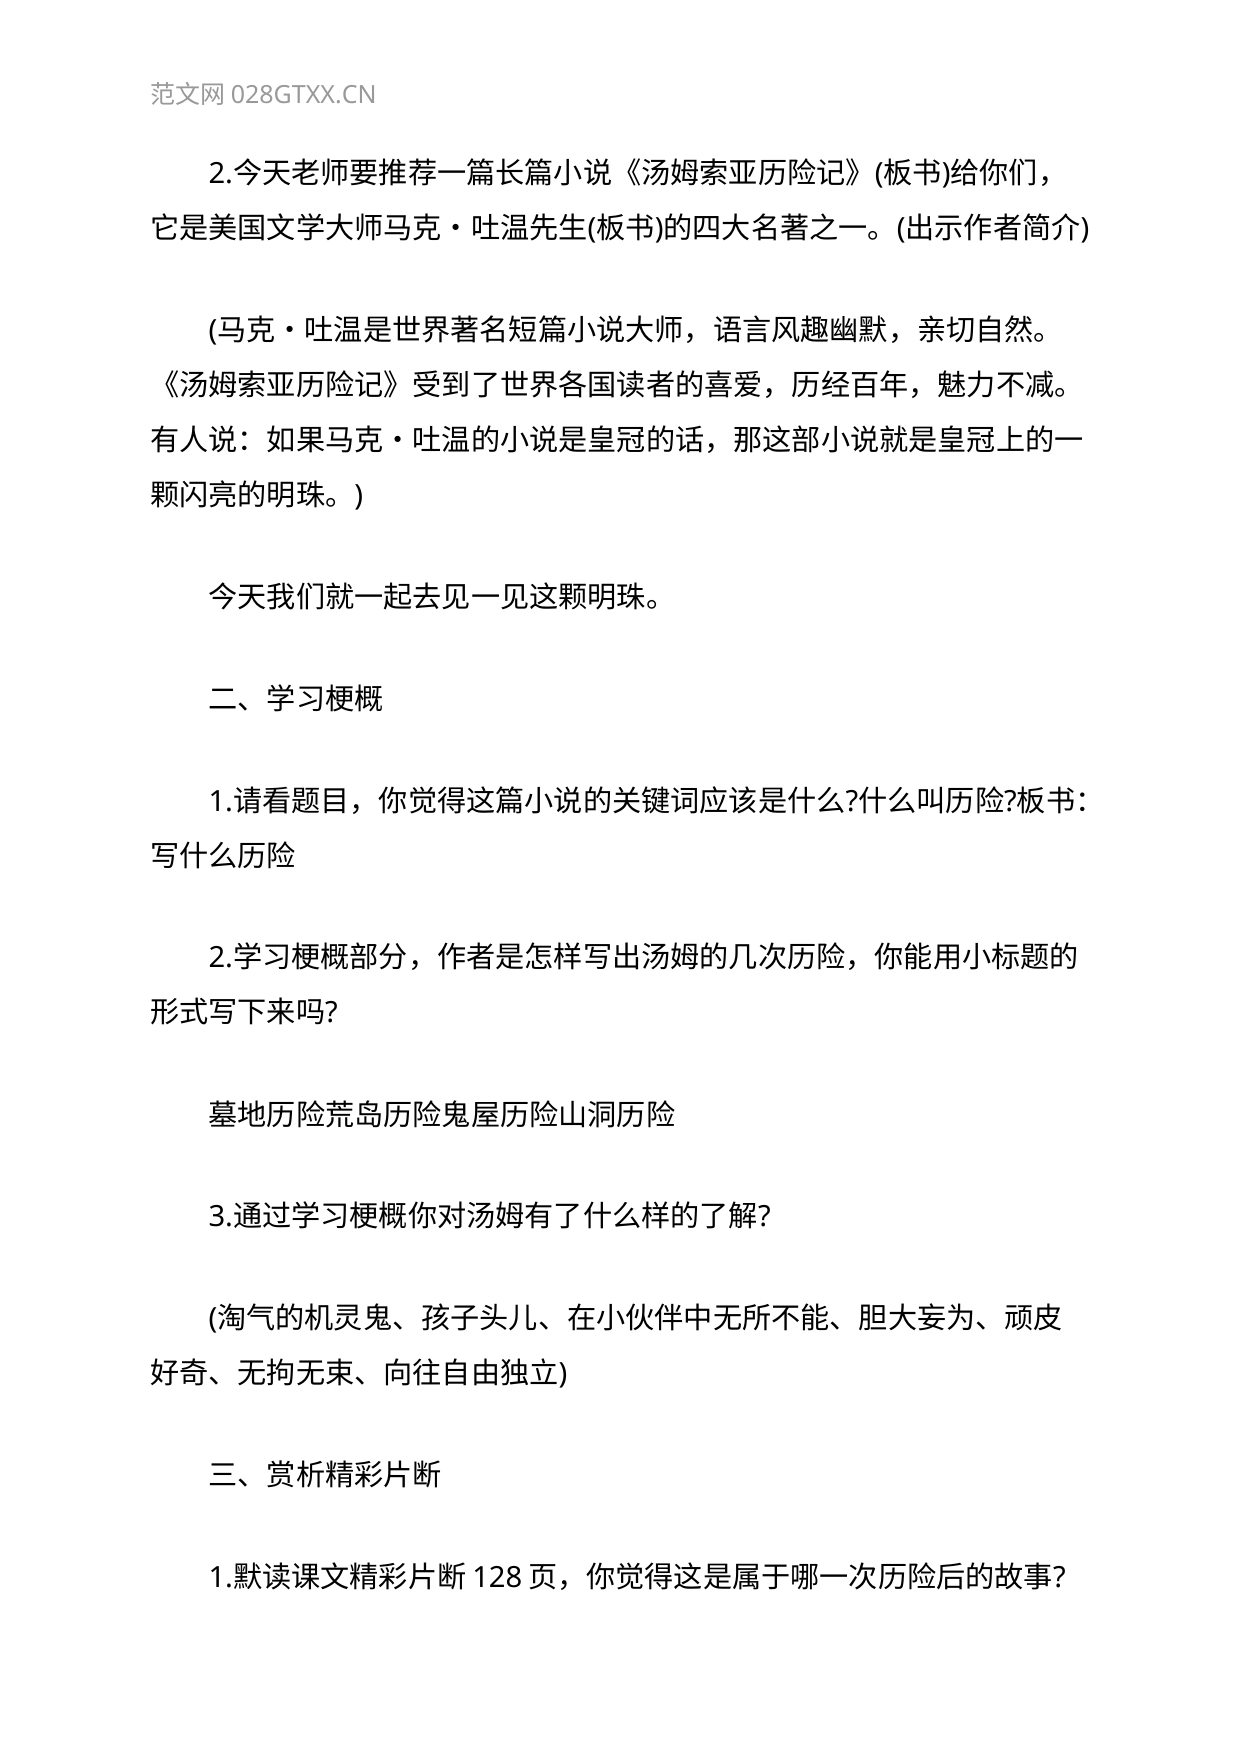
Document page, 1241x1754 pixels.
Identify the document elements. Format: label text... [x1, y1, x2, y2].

text 二、学习梗概 [150, 676, 1090, 718]
text 1.请看题目，你觉得这篇小说的关键词应该是什么?什么叫历险?板书：写什么历险 [150, 777, 1090, 874]
text 1.默读课文精彩片断128页，你觉得这是属于哪一次历险后的故事? [150, 1553, 1090, 1596]
text 三、赏析精彩片断 [150, 1452, 1090, 1494]
text 墓地历险荒岛历险鬼屋历险山洞历险 [150, 1091, 1090, 1133]
text 今天我们就一起去见一见这颗明珠。 [150, 574, 1090, 616]
text 3.通过学习梗概你对汤姆有了什么样的了解? [150, 1193, 1090, 1235]
text 2.今天老师要推荐一篇长篇小说《汤姆索亚历险记》(板书)给你们，它是美国文学大师马克•吐温先生(板书)的四大名著之一。(出示作者简介) [150, 150, 1090, 247]
text (淘气的机灵鬼、孩子头儿、在小伙伴中无所不能、胆大妄为、顽皮好奇、无拘无束、向往自由独立) [150, 1295, 1090, 1392]
text 2.学习梗概部分，作者是怎样写出汤姆的几次历险，你能用小标题的形式写下来吗? [150, 934, 1090, 1031]
text (马克•吐温是世界著名短篇小说大师，语言风趣幽默，亲切自然。《汤姆索亚历险记》受到了世界各国读者的喜爱，历经百年，魅力不减。有人说：如果马克•吐温的小说是皇冠的话，那这部小说就是皇冠上的一颗闪亮的明珠。) [150, 307, 1090, 514]
